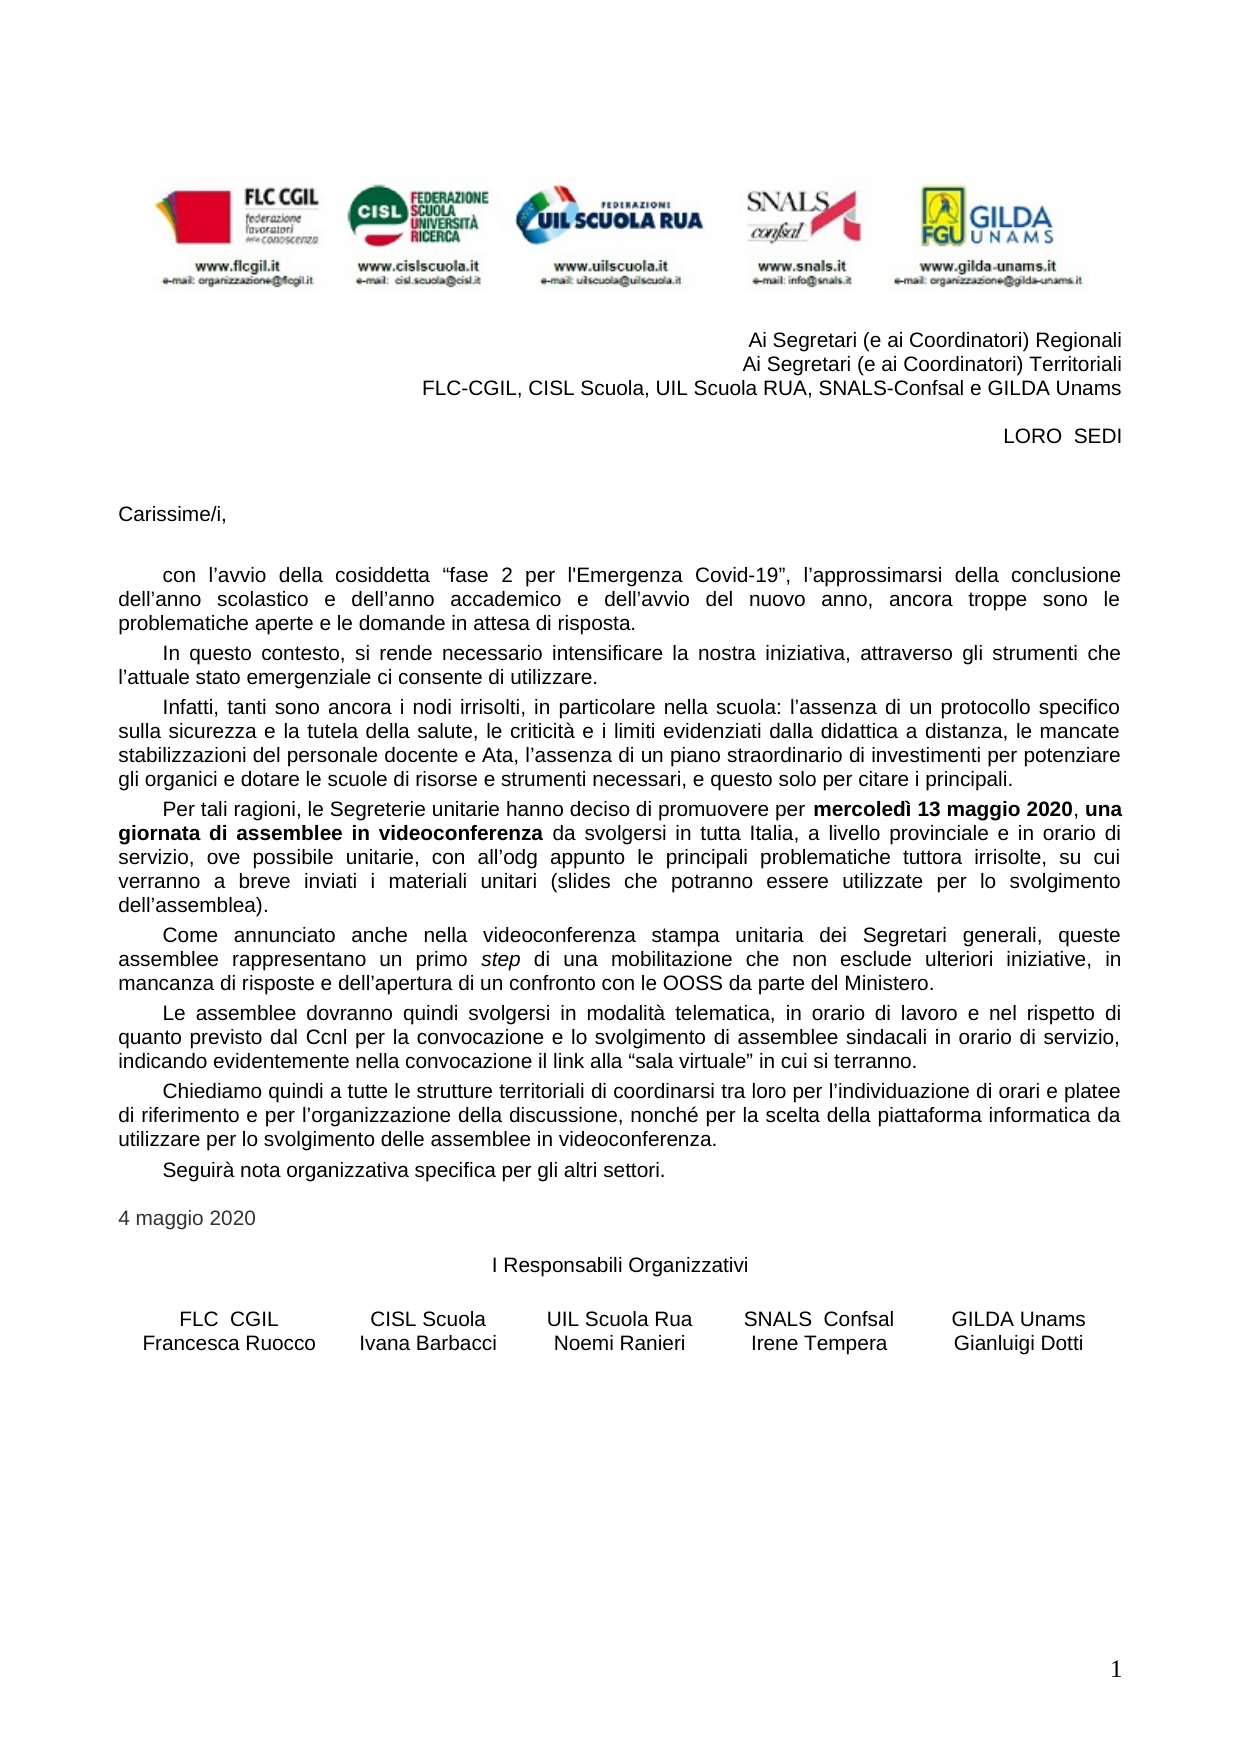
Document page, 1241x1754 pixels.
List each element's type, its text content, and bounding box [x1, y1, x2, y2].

text con l’avvio della cosiddetta “fase 2 per l'Emergenza Covid-19”, l’approssimarsi della conclusione dell’anno scolastico e dell’anno accademico e dell’avvio del nuovo anno, ancora troppe sono le problematiche aperte e le domande in attesa di risposta. [118, 563, 1122, 634]
text Ai Segretari (e ai Coordinatori) Territoriali [118, 352, 1122, 376]
text FLC-CGIL, CISL Scuola, UIL Scuola RUA, SNALS-Confsal e GILDA Unams [118, 376, 1122, 400]
text Ai Segretari (e ai Coordinatori) Regionali [118, 328, 1122, 352]
text Come annunciato anche nella videoconferenza stampa unitaria dei Segretari generali, queste assemblee rappresentano un primo step di una mobilitazione che non esclude ulteriori iniziative, in mancanza di risposte e dell’apertura di un confronto con le OOSS da parte del Ministero. [118, 923, 1122, 995]
text In questo contesto, si rende necessario intensificare la nostra iniziativa, attraverso gli strumenti che l’attuale stato emergenziale ci consente di utilizzare. [118, 641, 1122, 689]
text Per tali ragioni, le Segreterie unitarie hanno deciso di promuovere per mercoledì 13 maggio 2020, una giornata di assemblee in videoconferenza da svolgersi in tutta Italia, a livello provinciale e in orario di servizio, ove possibile unitarie, con all’odg appunto le principali problematiche tuttora irrisolte, su cui verranno a breve inviati i materiali unitari (slides che potranno essere utilizzate per lo svolgimento dell’assemblea). [118, 797, 1122, 917]
text Le assemblee dovranno quindi svolgersi in modalità telematica, in orario di lavoro e nel rispetto di quanto previsto dal Ccnl per la convocazione e lo svolgimento di assemblee sindacali in orario di servizio, indicando evidentemente nella convocazione il link alla “sala virtuale” in cui si terranno. [118, 1001, 1122, 1073]
text Carissime/i, [118, 502, 1122, 526]
text I Responsabili Organizzativi [118, 1253, 1122, 1277]
text Seguirà nota organizzativa specifica per gli altri settori. [118, 1157, 1122, 1181]
table_header GILDA Unams Gianluigi Dotti [915, 1301, 1122, 1361]
table_header FLC CGIL Francesca Ruocco [118, 1301, 340, 1361]
table_header UIL Scuola Rua Noemi Ranieri [516, 1301, 723, 1361]
text LORO SEDI [118, 424, 1122, 448]
text Chiediamo quindi a tutte le strutture territoriali di coordinarsi tra loro per l’individuazione di orari e platee di riferimento e per l’organizzazione della discussione, nonché per la scelta della piattaforma informatica da utilizzare per lo svolgimento delle assemblee in videoconferenza. [118, 1079, 1122, 1151]
table_header SNALS Confsal Irene Tempera [723, 1301, 915, 1361]
text Infatti, tanti sono ancora i nodi irrisolti, in particolare nella scuola: l’assenza di un protocollo specifico sulla sicurezza e la tutela della salute, le criticità e i limiti evidenziati dalla didattica a distanza, le mancate stabilizzazioni del personale docente e Ata, l’assenza di un piano straordinario di investimenti per potenziare gli organici e dotare le scuole di risorse e strumenti necessari, e questo solo per citare i principali. [118, 695, 1122, 791]
table_header CISL Scuola Ivana Barbacci [340, 1301, 516, 1361]
text 4 maggio 2020 [118, 1205, 1122, 1229]
picture [151, 177, 1089, 292]
